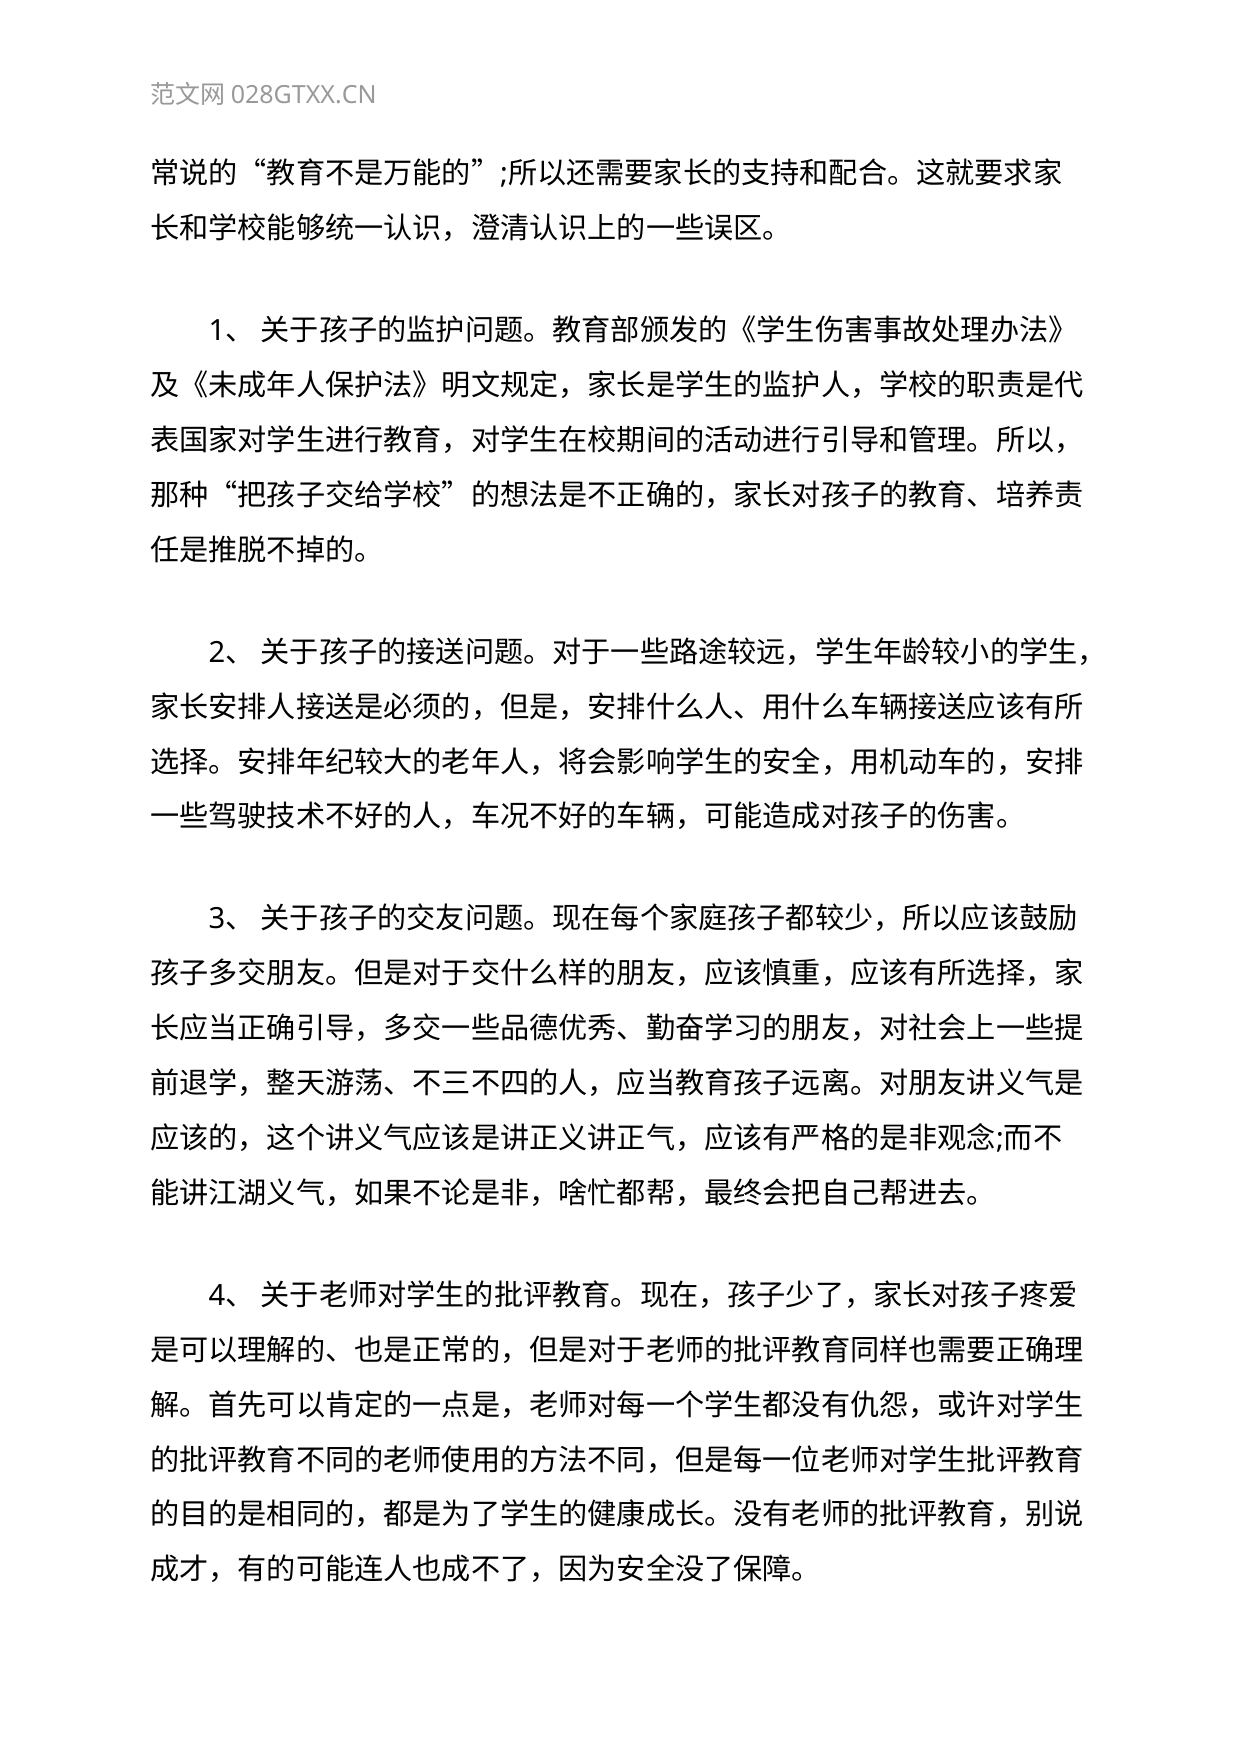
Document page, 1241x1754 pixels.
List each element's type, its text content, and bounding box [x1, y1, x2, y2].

text 1、 关于孩子的监护问题。教育部颁发的《学生伤害事故处理办法》及《未成年人保护法》明文规定，家长是学生的监护人，学校的职责是代表国家对学生进行教育，对学生在校期间的活动进行引导和管理。所以，那种“把孩子交给学校”的想法是不正确的，家长对孩子的教育、培养责任是推脱不掉的。 [150, 307, 1090, 569]
text 2、 关于孩子的接送问题。对于一些路途较远，学生年龄较小的学生，家长安排人接送是必须的，但是，安排什么人、用什么车辆接送应该有所选择。安排年纪较大的老年人，将会影响学生的安全，用机动车的，安排一些驾驶技术不好的人，车况不好的车辆，可能造成对孩子的伤害。 [150, 628, 1090, 835]
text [150, 150, 1090, 247]
text 3、 关于孩子的交友问题。现在每个家庭孩子都较少，所以应该鼓励孩子多交朋友。但是对于交什么样的朋友，应该慎重，应该有所选择，家长应当正确引导，多交一些品德优秀、勤奋学习的朋友，对社会上一些提前退学，整天游荡、不三不四的人，应当教育孩子远离。对朋友讲义气是应该的，这个讲义气应该是讲正义讲正气，应该有严格的是非观念;而不能讲江湖义气，如果不论是非，啥忙都帮，最终会把自己帮进去。 [150, 895, 1090, 1212]
text 4、 关于老师对学生的批评教育。现在，孩子少了，家长对孩子疼爱是可以理解的、也是正常的，但是对于老师的批评教育同样也需要正确理解。首先可以肯定的一点是，老师对每一个学生都没有仇怨，或许对学生的批评教育不同的老师使用的方法不同，但是每一位老师对学生批评教育的目的是相同的，都是为了学生的健康成长。没有老师的批评教育，别说成才，有的可能连人也成不了，因为安全没了保障。 [150, 1271, 1090, 1588]
